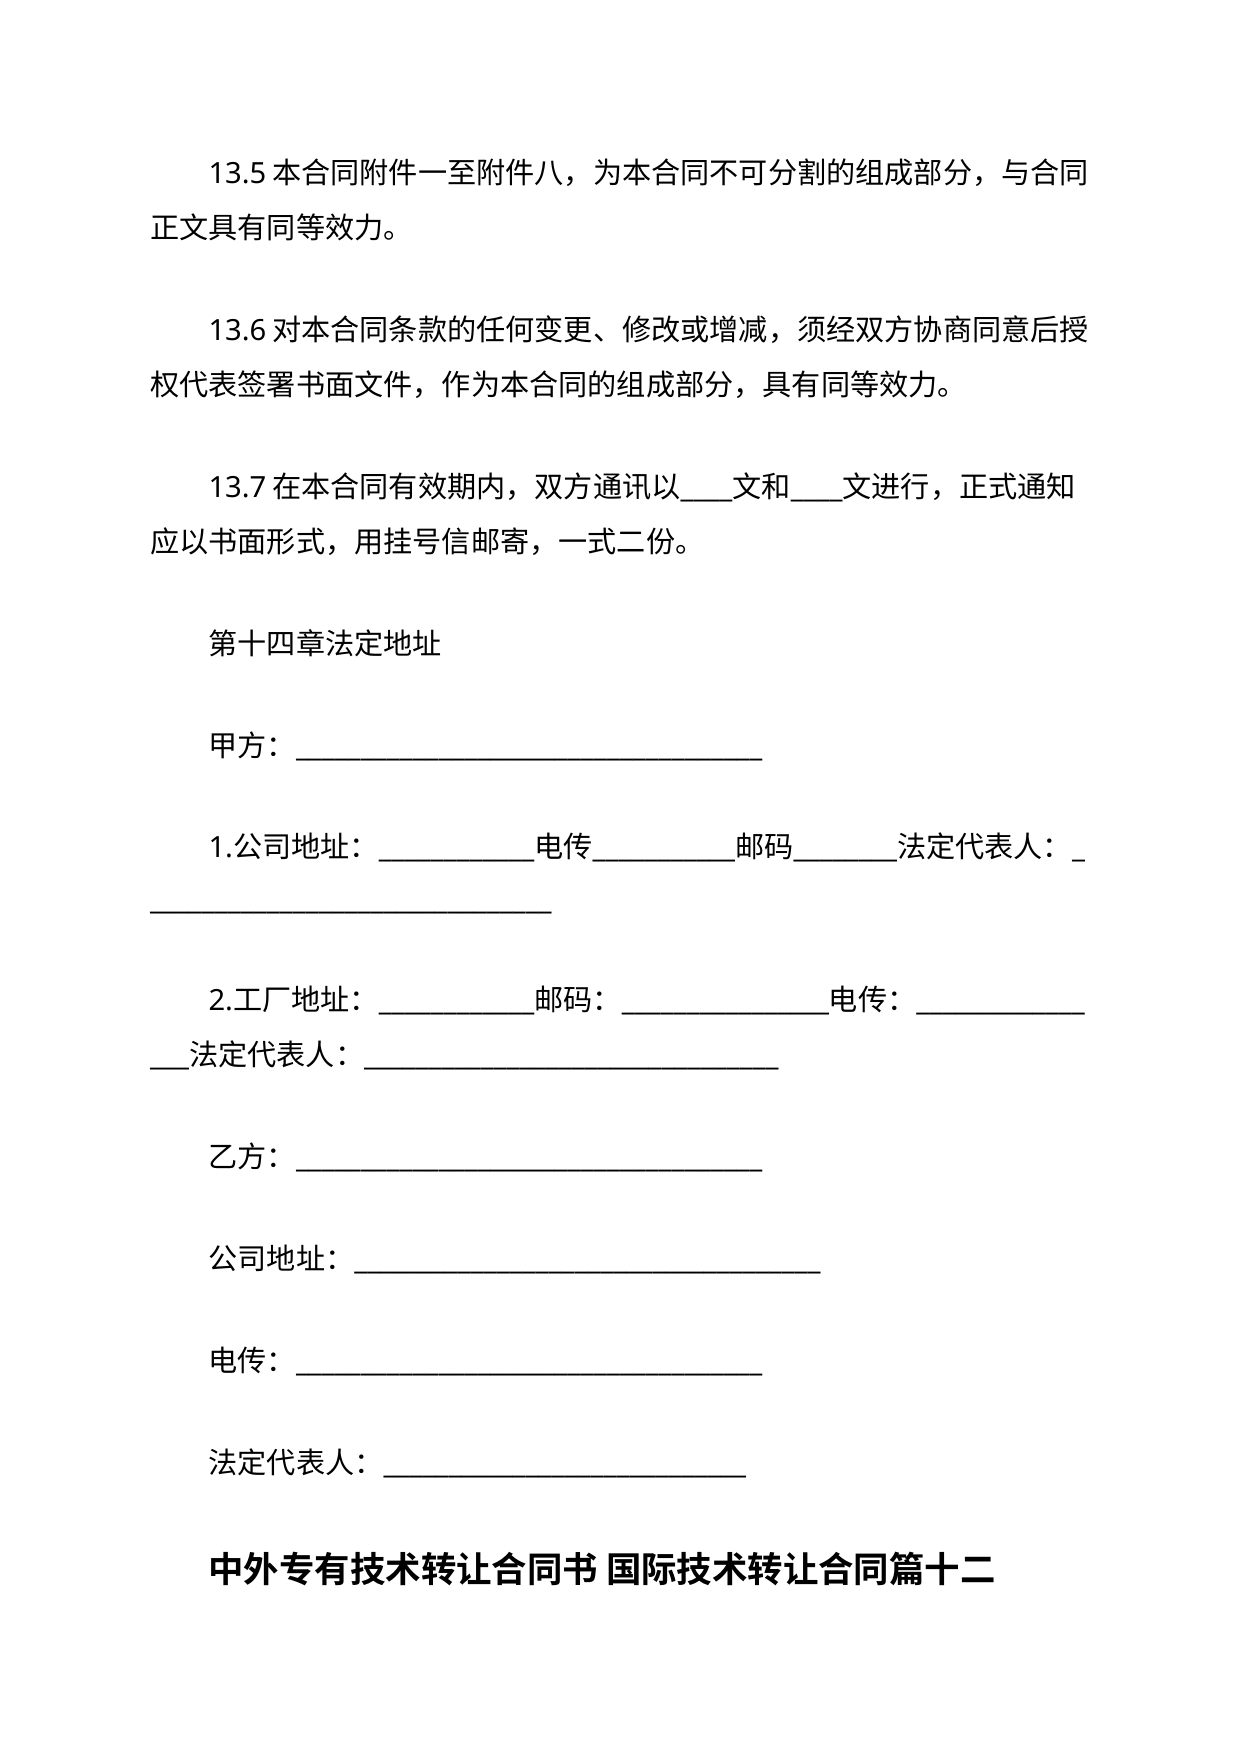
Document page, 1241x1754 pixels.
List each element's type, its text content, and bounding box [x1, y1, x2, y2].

text 13.6对本合同条款的任何变更、修改或增减，须经双方协商同意后授权代表签署书面文件，作为本合同的组成部分，具有同等效力。 [150, 307, 1090, 404]
text 1.公司地址：____________电传___________邮码________法定代表人：________________________________ [150, 824, 1090, 918]
text 甲方：____________________________________ [150, 722, 1090, 764]
text 法定代表人：____________________________ [150, 1440, 1090, 1482]
text 电传：____________________________________ [150, 1338, 1090, 1380]
text 2.工厂地址：____________邮码：________________电传：________________法定代表人：________________________________ [150, 977, 1090, 1074]
text 公司地址：____________________________________ [150, 1236, 1090, 1278]
text 第十四章法定地址 [150, 620, 1090, 663]
text 乙方：____________________________________ [150, 1134, 1090, 1176]
text 13.7在本合同有效期内，双方通讯以____文和____文进行，正式通知应以书面形式，用挂号信邮寄，一式二份。 [150, 463, 1090, 561]
text 中外专有技术转让合同书 国际技术转让合同篇十二 [150, 1542, 1090, 1593]
text 13.5本合同附件一至附件八，为本合同不可分割的组成部分，与合同正文具有同等效力。 [150, 150, 1090, 247]
